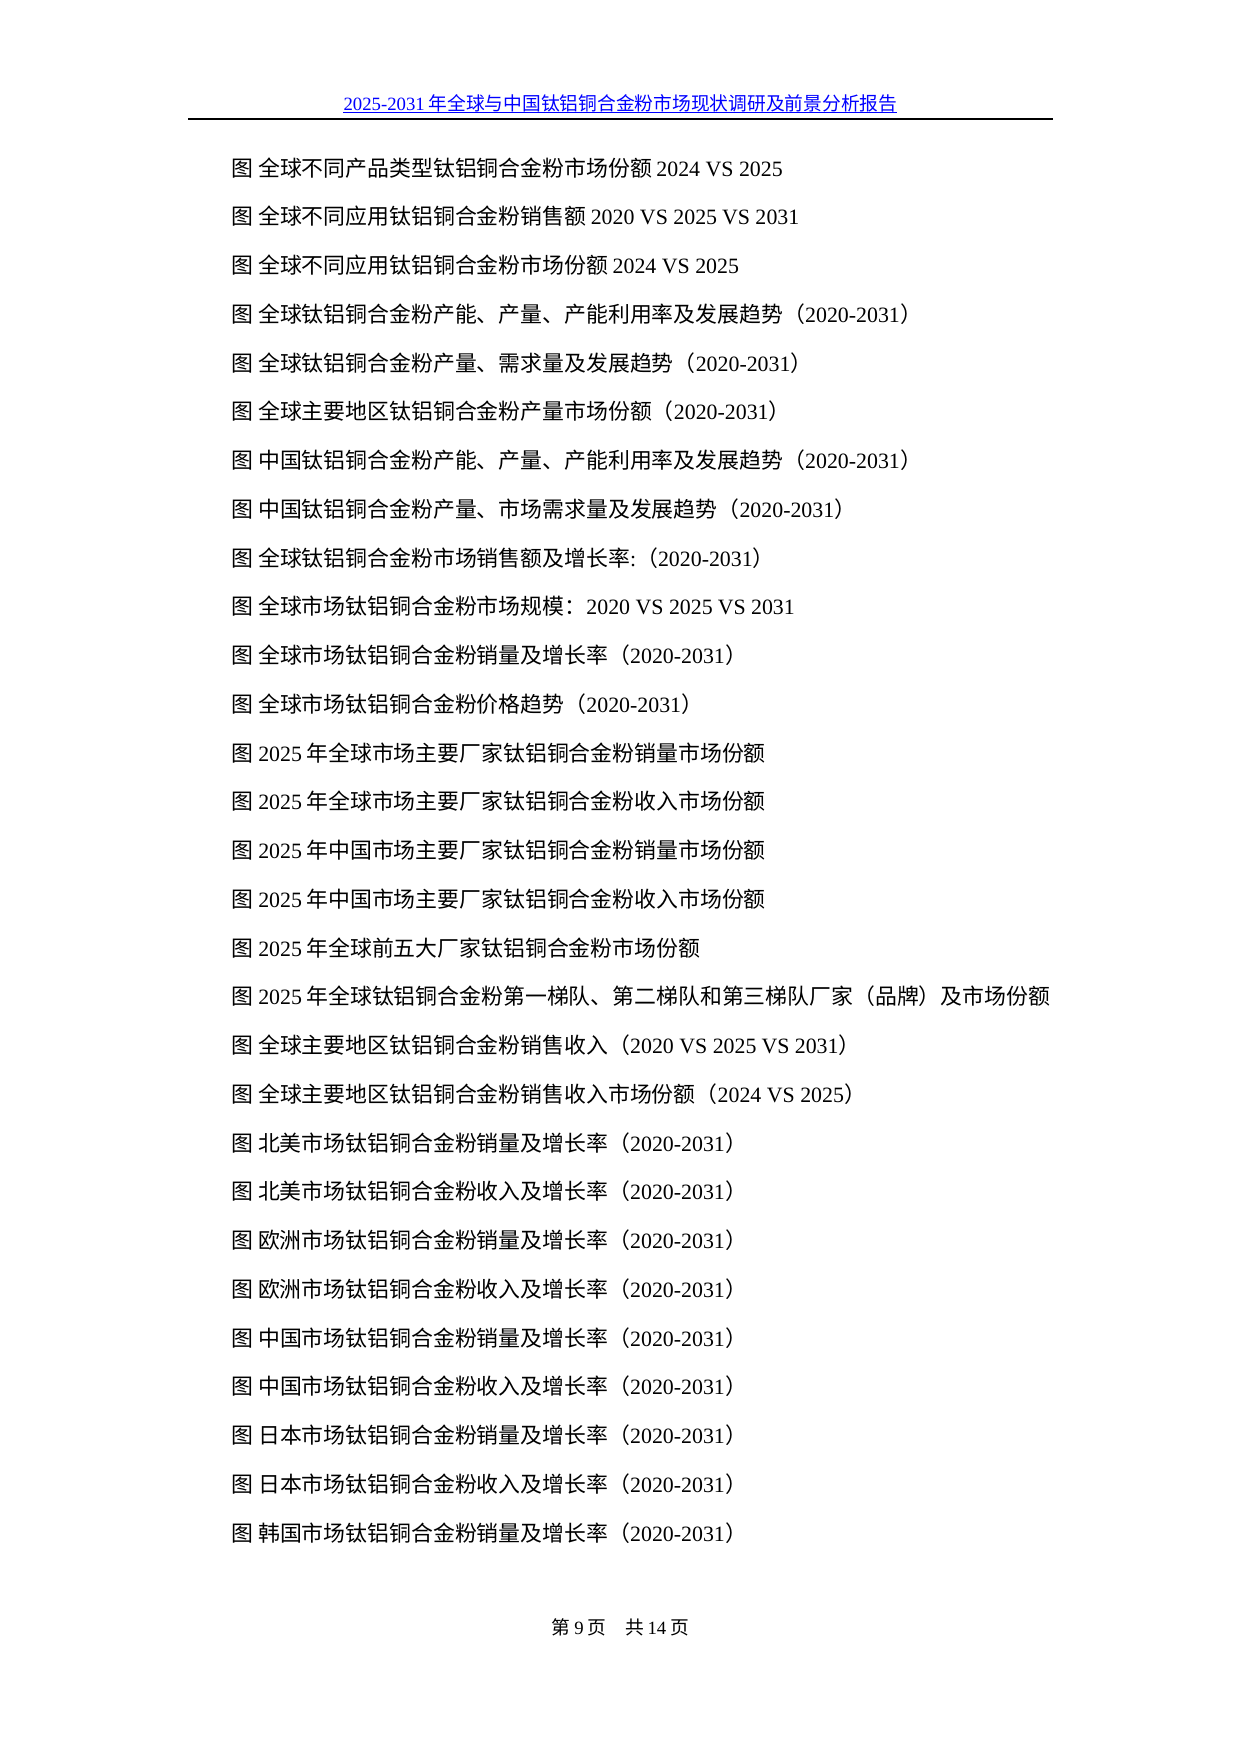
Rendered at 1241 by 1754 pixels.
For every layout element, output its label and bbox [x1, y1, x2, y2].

text [187, 150, 1053, 1548]
